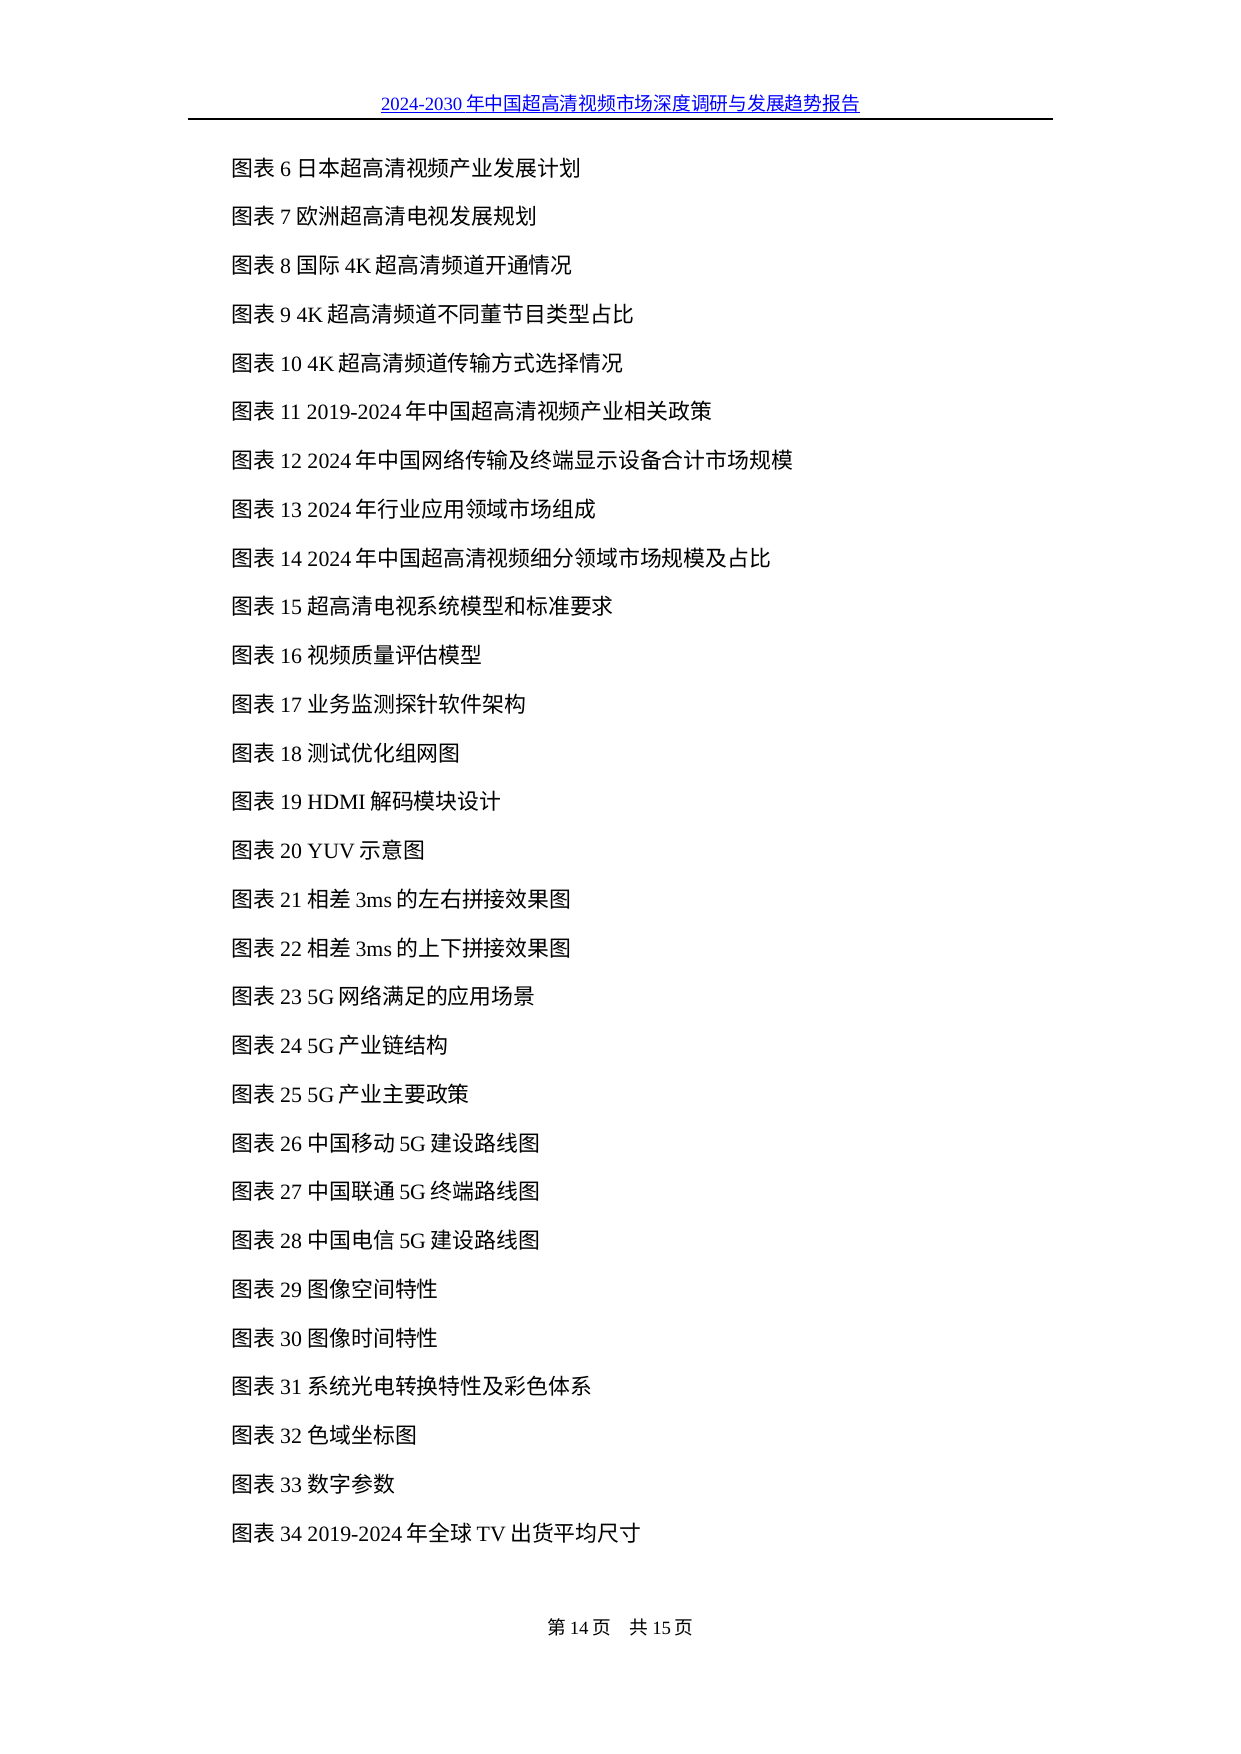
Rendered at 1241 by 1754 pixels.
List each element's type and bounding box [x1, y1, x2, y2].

text [187, 150, 1053, 1548]
